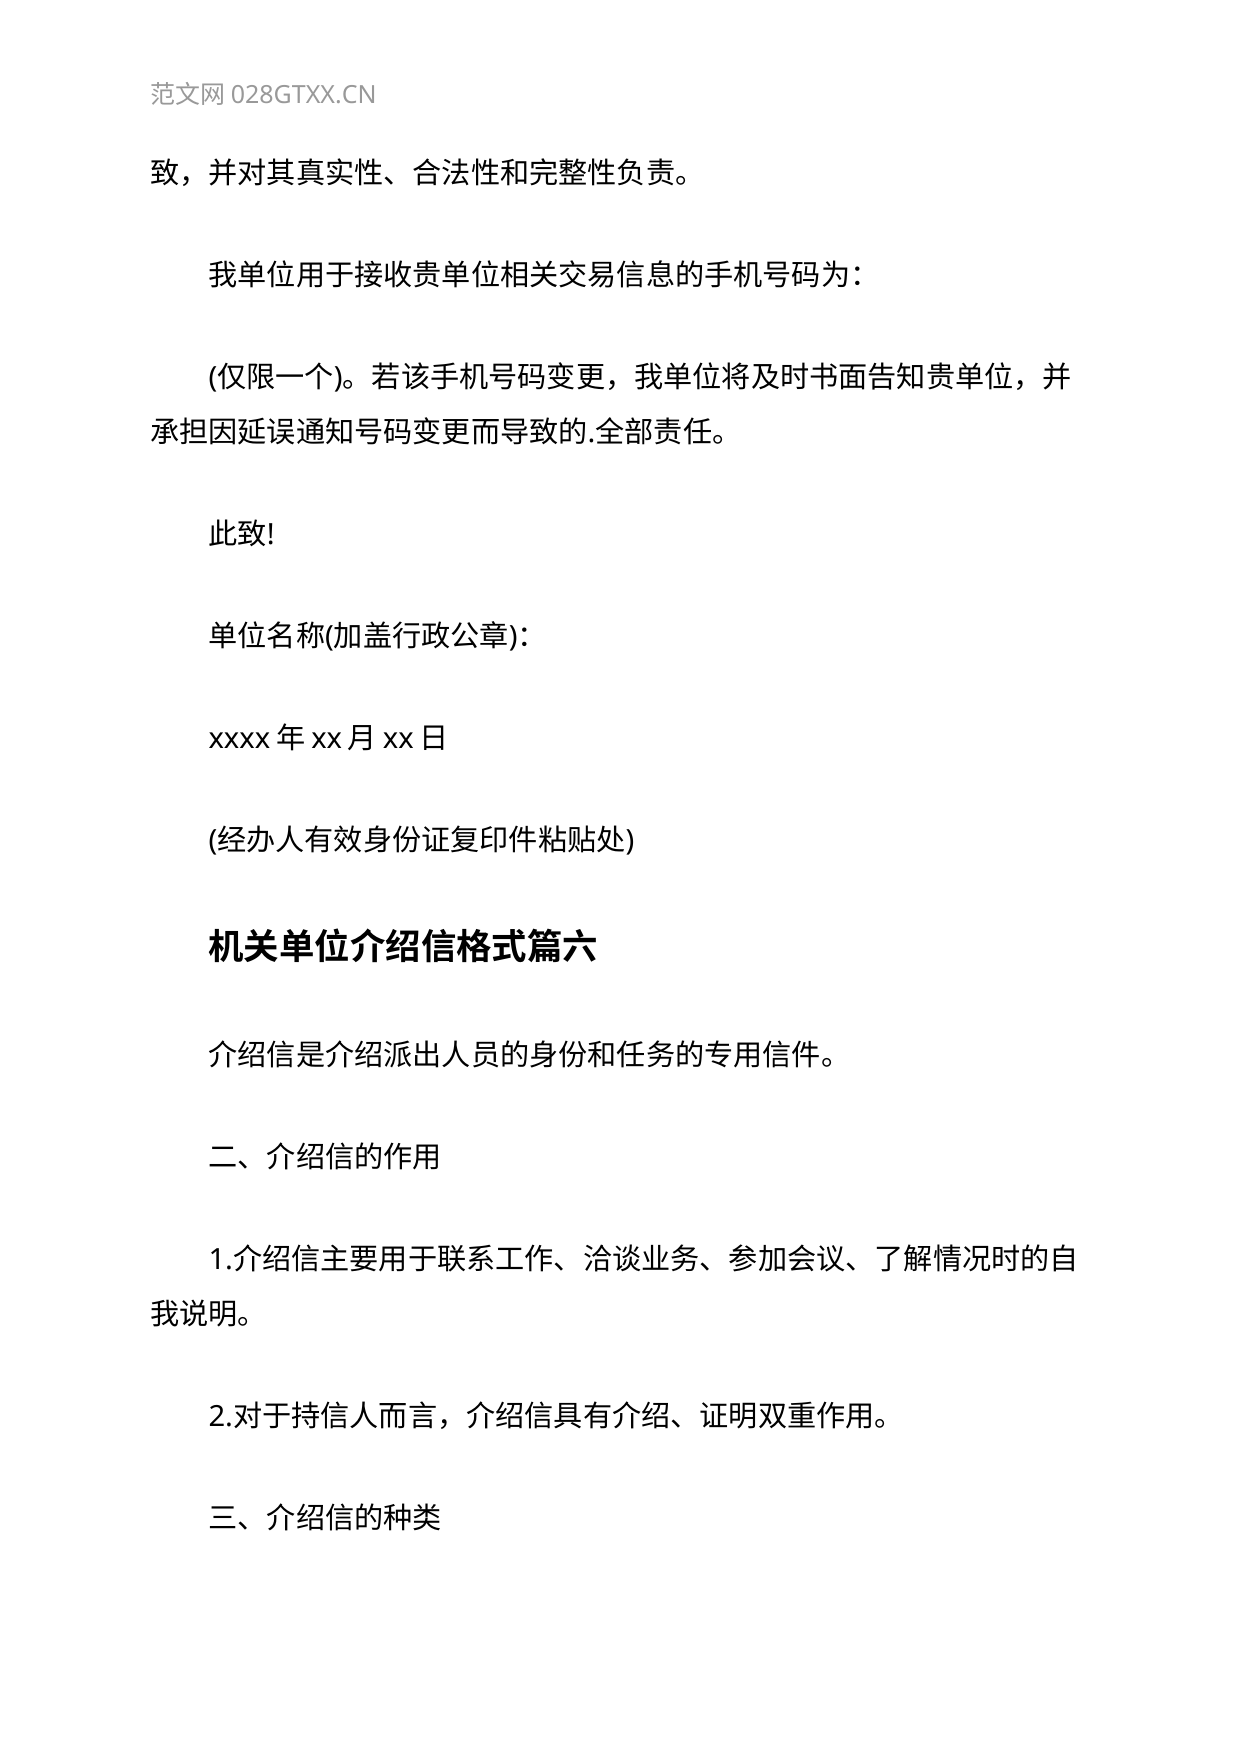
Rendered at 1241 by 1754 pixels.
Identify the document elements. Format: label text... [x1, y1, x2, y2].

text xxxx年xx月xx日 [150, 714, 1090, 757]
text 单位名称(加盖行政公章)： [150, 612, 1090, 655]
text (经办人有效身份证复印件粘贴处) [150, 816, 1090, 859]
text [150, 150, 1090, 192]
text 三、介绍信的种类 [150, 1494, 1090, 1536]
text 1.介绍信主要用于联系工作、洽谈业务、参加会议、了解情况时的自我说明。 [150, 1235, 1090, 1333]
text 我单位用于接收贵单位相关交易信息的手机号码为： [150, 252, 1090, 294]
text 机关单位介绍信格式篇六 [150, 918, 1090, 970]
text 二、介绍信的作用 [150, 1134, 1090, 1176]
text 2.对于持信人而言，介绍信具有介绍、证明双重作用。 [150, 1392, 1090, 1434]
text (仅限一个)。若该手机号码变更，我单位将及时书面告知贵单位，并承担因延误通知号码变更而导致的.全部责任。 [150, 353, 1090, 451]
text 此致! [150, 511, 1090, 553]
text 介绍信是介绍派出人员的身份和任务的专用信件。 [150, 1032, 1090, 1074]
